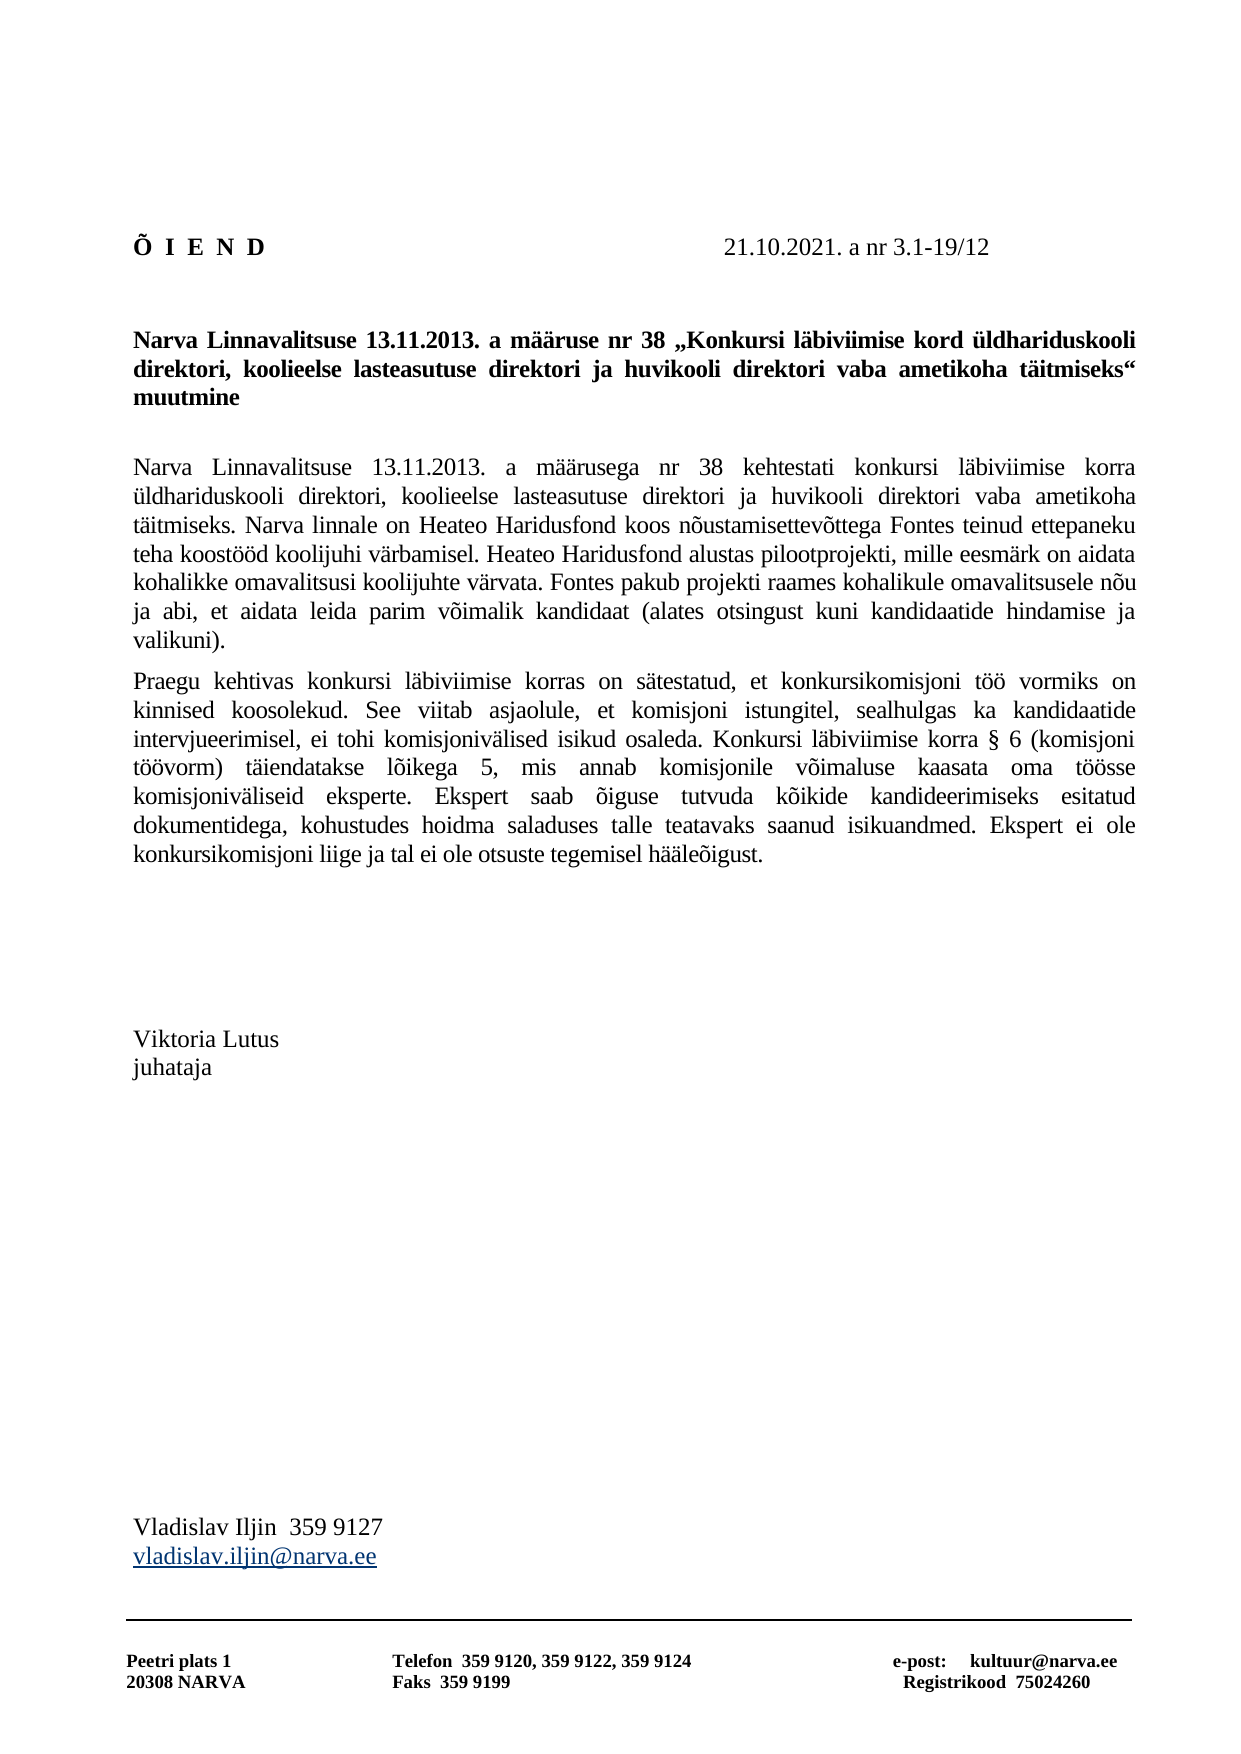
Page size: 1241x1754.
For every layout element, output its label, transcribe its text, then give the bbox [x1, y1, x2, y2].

list 20308 NARVA Faks 359 9199 Registrikood 75024260 [126, 1671, 1132, 1693]
text Narva Linnavalitsuse 13.11.2013. a määruse nr 38 „Konkursi läbiviimise kord üldhariduskooli direktori, koolieelse lasteasutuse direktori ja huvikooli direktori vaba ametikoha täitmiseks“ muutmine [133, 325, 1137, 411]
text Narva Linnavalitsuse 13.11.2013. a määrusega nr 38 kehtestati konkursi läbiviimise korra üldhariduskooli direktori, koolieelse lasteasutuse direktori ja huvikooli direktori vaba ametikoha täitmiseks. Narva linnale on Heateo Haridusfond koos nõustamisettevõttega Fontes teinud ettepaneku teha koostööd koolijuhi värbamisel. Heateo Haridusfond alustas pilootprojekti, mille eesmärk on aidata kohalikke omavalitsusi koolijuhte värvata. Fontes pakub projekti raames kohalikule omavalitsusele nõu ja abi, et aidata leida parim võimalik kandidaat (alates otsingust kuni kandidaatide hindamise ja valikuni). [133, 452, 1137, 654]
text Praegu kehtivas konkursi läbiviimise korras on sätestatud, et konkursikomisjoni töö vormiks on kinnised koosolekud. See viitab asjaolule, et komisjoni istungitel, sealhulgas ka kandidaatide intervjueerimisel, ei tohi komisjonivälised isikud osaleda. Konkursi läbiviimise korra § 6 (komisjoni töövorm) täiendatakse lõikega 5, mis annab komisjonile võimaluse kaasata oma töösse komisjoniväliseid eksperte. Ekspert saab õiguse tutvuda kõikide kandideerimiseks esitatud dokumentidega, kohustudes hoidma saladuses talle teatavaks saanud isikuandmed. Ekspert ei ole konkursikomisjoni liige ja tal ei ole otsuste tegemisel hääleõigust. [133, 666, 1137, 867]
text juhataja [133, 1052, 1137, 1081]
text Õ I E N D 21.10.2021. a nr 3.1-19/12 [133, 232, 1137, 261]
list Peetri plats 1 Telefon 359 9120, 359 9122, 359 9124 e-post: kultuur@narva.ee [126, 1635, 1132, 1671]
text Vladislav Iljin 359 9127 [133, 1512, 1137, 1541]
text vladislav.iljin@narva.ee [133, 1541, 1137, 1570]
text Viktoria Lutus [133, 1024, 1137, 1052]
